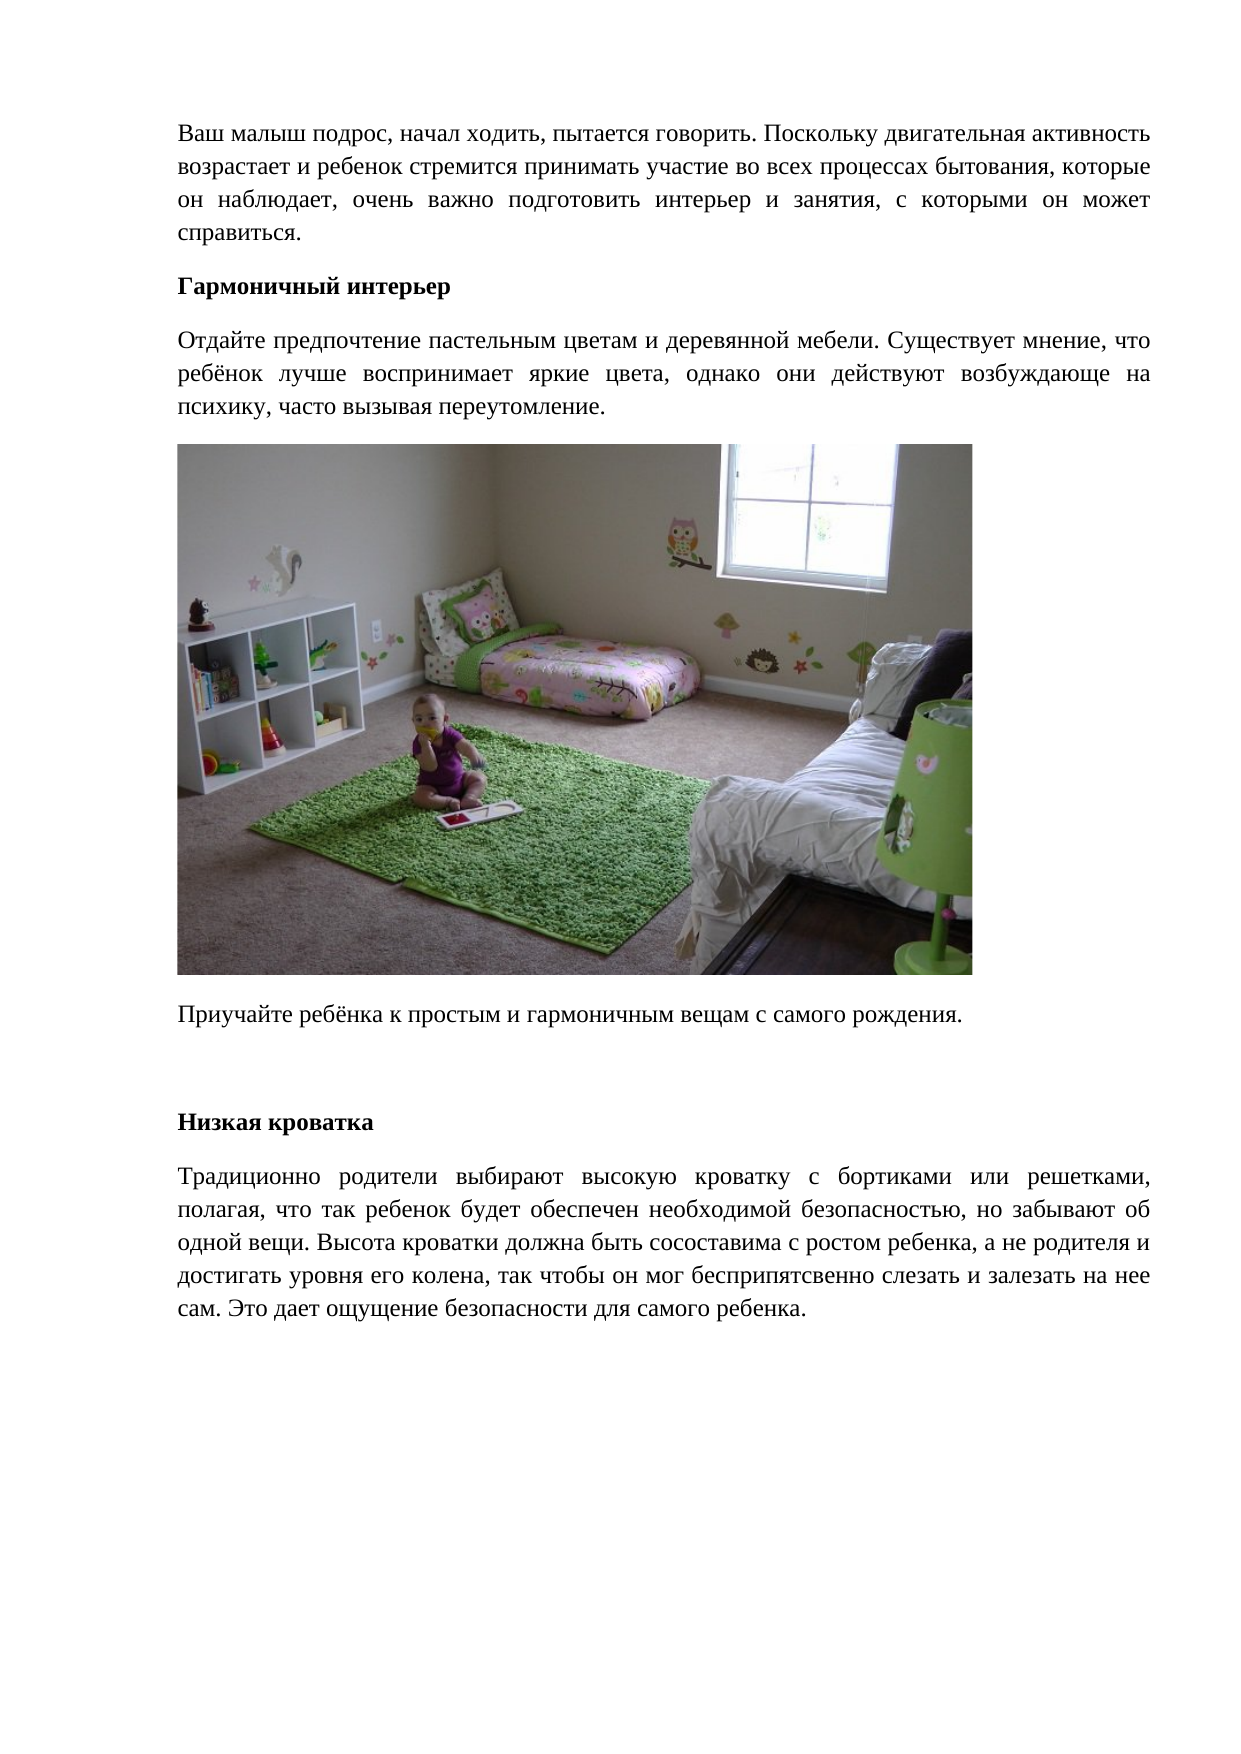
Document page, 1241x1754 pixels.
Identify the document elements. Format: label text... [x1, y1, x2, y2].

text Ваш малыш подрос, начал ходить, пытается говорить. Поскольку двигательная активность возрастает и ребенок стремится принимать участие во всех процессах бытования, которые он наблюдает, очень важно подготовить интерьер и занятия, с которыми он может справиться. [177, 118, 1152, 246]
picture [177, 444, 973, 975]
text Низкая кроватка [177, 1107, 1152, 1136]
text Приучайте ребёнка к простым и гармоничным вещам с самого рождения. [177, 999, 1152, 1028]
text Отдайте предпочтение пастельным цветам и деревянной мебели. Существует мнение, что ребёнок лучше воспринимает яркие цвета, однако они действуют возбуждающе на психику, часто вызывая переутомление. [177, 325, 1152, 420]
text Традиционно родители выбирают высокую кроватку с бортиками или решетками, полагая, что так ребенок будет обеспечен необходимой безопасностью, но забывают об одной вещи. Высота кроватки должна быть сосоставима с ростом ребенка, а не родителя и достигать уровня его колена, так чтобы он мог бесприпятсвенно слезать и залезать на нее сам. Это дает ощущение безопасности для самого ребенка. [177, 1161, 1152, 1322]
text Гармоничный интерьер [177, 271, 1152, 300]
